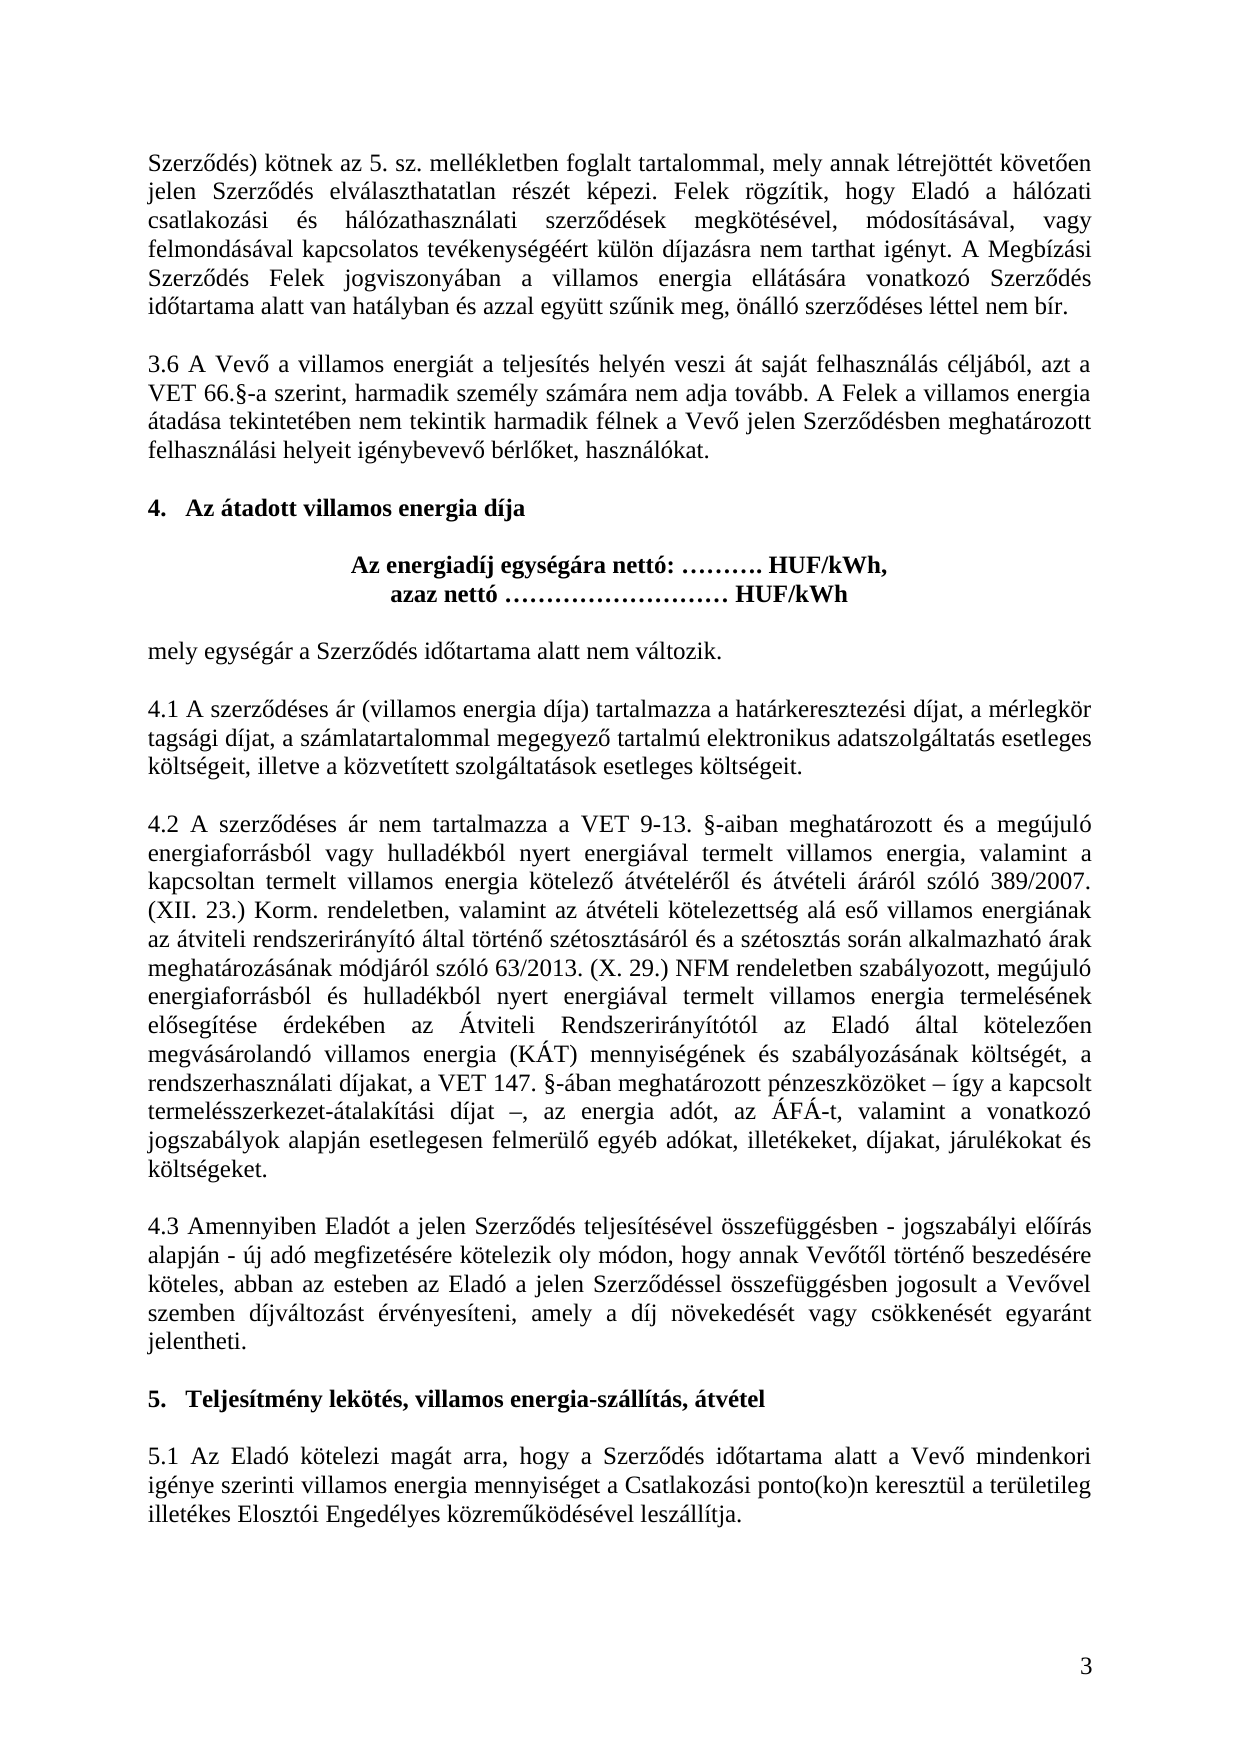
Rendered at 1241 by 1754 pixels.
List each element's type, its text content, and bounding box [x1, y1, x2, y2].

text azaz nettó ……………………… HUF/kWh [148, 579, 1090, 608]
text 4.3 Amennyiben Eladót a jelen Szerződés teljesítésével összefüggésben - jogszabályi előírás alapján - új adó megfizetésére kötelezik oly módon, hogy annak Vevőtől történő beszedésére köteles, abban az esteben az Eladó a jelen Szerződéssel összefüggésben jogosult a Vevővel szemben díjváltozást érvényesíteni, amely a díj növekedését vagy csökkenését egyaránt jelentheti. [148, 1211, 1092, 1355]
text 5.1 Az Eladó kötelezi magát arra, hogy a Szerződés időtartama alatt a Vevő mindenkori igénye szerinti villamos energia mennyiséget a Csatlakozási ponto(ko)n keresztül a területileg illetékes Elosztói Engedélyes közreműködésével leszállítja. [148, 1441, 1092, 1528]
text szerződéses ár nem tartalmazza a VET 9-13. §-aiban meghatározott és a megújuló energiaforrásból vagy hulladékból nyert energiával termelt villamos energia, valamint a kapcsoltan termelt villamos energia kötelező átvételéről és átvételi áráról szóló 389/2007. (XII. 23.) Korm. rendeletben, valamint az átvételi kötelezettség alá eső villamos energiának az átviteli rendszerirányító által történő szétosztásáról és a szétosztás során alkalmazható árak meghatározásának módjáról szóló 63/2013. (X. 29.) NFM rendeletben szabályozott, megújuló energiaforrásból és hulladékból nyert energiával termelt villamos energia termelésének elősegítése érdekében az Átviteli Rendszerirányítótól az Eladó által kötelezően megvásárolandó villamos energia (KÁT) mennyiségének és szabályozásának költségét, a rendszerhasználati díjakat, a VET 147. §-ában meghatározott pénzeszközöket – így a kapcsolt termelésszerkezet-átalakítási díjat –, az energia adót, az ÁFÁ-t, valamint a vonatkozó jogszabályok alapján esetlegesen felmerülő egyéb adókat, illetékeket, díjakat, járulékokat és költségeket. [148, 809, 1092, 1183]
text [148, 148, 1092, 320]
list Teljesítmény lekötés, villamos energia-szállítás, átvétel [148, 1384, 1090, 1413]
text 3.6 A Vevő a villamos energiát a teljesítés helyén veszi át saját felhasználás céljából, azt a VET 66.§-a szerint, harmadik személy számára nem adja tovább. A Felek a villamos energia átadása tekintetében nem tekintik harmadik félnek a Vevő jelen Szerződésben meghatározott felhasználási helyeit igénybevevő bérlőket, használókat. [148, 349, 1092, 464]
text szerződéses ár (villamos energia díja) tartalmazza a határkeresztezési díjat, a mérlegkör tagsági díjat, a számlatartalommal megegyező tartalmú elektronikus adatszolgáltatás esetleges költségeit, illetve a közvetített szolgáltatások esetleges költségeit. [148, 694, 1092, 780]
list Az átadott villamos energia díja [148, 493, 1090, 521]
text mely egységár a Szerződés időtartama alatt nem változik. [148, 636, 1092, 665]
text Az energiadíj egységára nettó: ………. HUF/kWh, [148, 550, 1090, 579]
